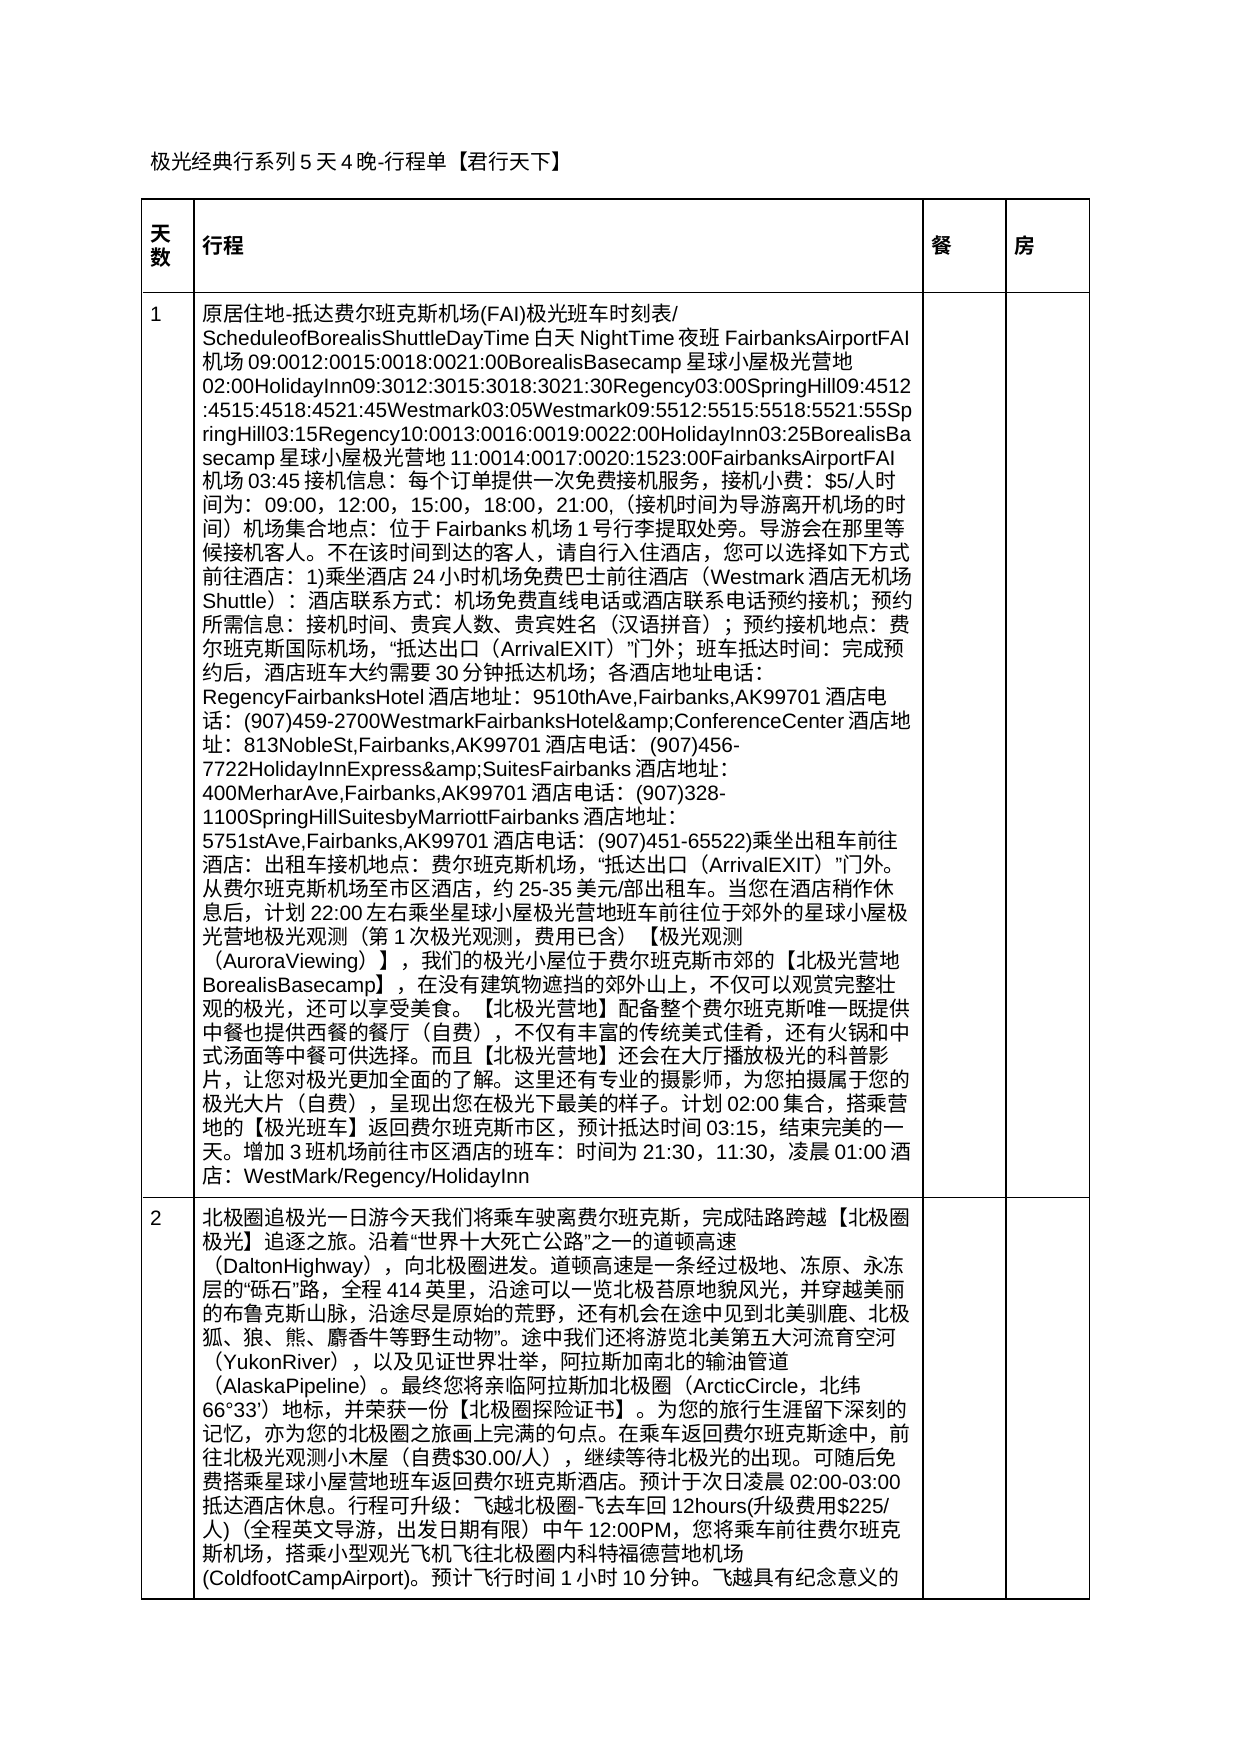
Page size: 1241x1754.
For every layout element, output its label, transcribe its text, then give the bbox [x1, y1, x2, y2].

table_cell 2 [142, 1198, 193, 1598]
table_header 房 [1007, 200, 1089, 292]
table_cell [195, 1198, 922, 1598]
table_cell 1 [142, 293, 193, 1196]
text 极光经典行系列5天4晚-行程单【君行天下】 [150, 150, 1090, 174]
table_cell [1007, 1198, 1089, 1598]
table_cell [1007, 293, 1089, 1196]
table_header 行程 [195, 200, 922, 292]
table_header 天数 [142, 200, 193, 292]
table_cell [924, 293, 1005, 1196]
table_cell 原居住地-抵达费尔班克斯机场(FAI)极光班车时刻表/ScheduleofBorealisShuttleDayTime白天NightTime夜班FairbanksAirportFAI机场09:0012:0015:0018:0021:00BorealisBasecamp星球小屋极光营地02:00HolidayInn09:3012:3015:3018:3021:30Regency03:00SpringHill09:4512:4515:4518:4521:45Westmark03:05Westmark09:5512:5515:5518:5521:55SpringHill03:15Regency10:0013:0016:0019:0022:00HolidayInn03:25BorealisBasecamp星球小屋极光营地11:0014:0017:0020:1523:00FairbanksAirportFAI机场03:45接机信息：每个订单提供一次免费接机服务，接机小费：$5/人时间为：09:00，12:00，15:00，18:00，21:00,（接机时间为导游离开机场的时间）机场集合地点：位于Fairbanks机场1号行李提取处旁。导游会在那里等候接机客人。不在该时间到达的客人，请自行入住酒店，您可以选择如下方式前往酒店：1)乘坐酒店24小时机场免费巴士前往酒店（Westmark酒店无机场Shuttle）：酒店联系方式：机场免费直线电话或酒店联系电话预约接机；预约所需信息：接机时间、贵宾人数、贵宾姓名（汉语拼音）；预约接机地点：费尔班克斯国际机场，“抵达出口（ArrivalEXIT）”门外；班车抵达时间：完成预约后，酒店班车大约需要30分钟抵达机场；各酒店地址电话：RegencyFairbanksHotel酒店地址：9510thAve,Fairbanks,AK99701酒店电话：(907)459-2700WestmarkFairbanksHotel&amp;ConferenceCenter酒店地址：813NobleSt,Fairbanks,AK99701酒店电话：(907)456-7722HolidayInnExpress&amp;SuitesFairbanks酒店地址：400MerharAve,Fairbanks,AK99701酒店电话：(907)328-1100SpringHillSuitesbyMarriottFairbanks酒店地址：5751stAve,Fairbanks,AK99701酒店电话：(907)451-65522)乘坐出租车前往酒店：出租车接机地点：费尔班克斯机场，“抵达出口（ArrivalEXIT）”门外。从费尔班克斯机场至市区酒店，约25-35美元/部出租车。当您在酒店稍作休息后，计划22:00左右乘坐星球小屋极光营地班车前往位于郊外的星球小屋极光营地极光观测（第1次极光观测，费用已含）【极光观测（AuroraViewing）】，我们的极光小屋位于费尔班克斯市郊的【北极光营地BorealisBasecamp】，在没有建筑物遮挡的郊外山上，不仅可以观赏完整壮观的极光，还可以享受美食。【北极光营地】配备整个费尔班克斯唯一既提供中餐也提供西餐的餐厅（自费），不仅有丰富的传统美式佳肴，还有火锅和中式汤面等中餐可供选择。而且【北极光营地】还会在大厅播放极光的科普影片，让您对极光更加全面的了解。这里还有专业的摄影师，为您拍摄属于您的极光大片（自费），呈现出您在极光下最美的样子。计划02:00集合，搭乘营地的【极光班车】返回费尔班克斯市区，预计抵达时间03:15，结束完美的一天。增加3班机场前往市区酒店的班车：时间为21:30，11:30，凌晨01:00酒店：WestMark/Regency/HolidayInn [195, 293, 922, 1196]
table_header 餐 [924, 200, 1005, 292]
table_cell [924, 1198, 1005, 1598]
